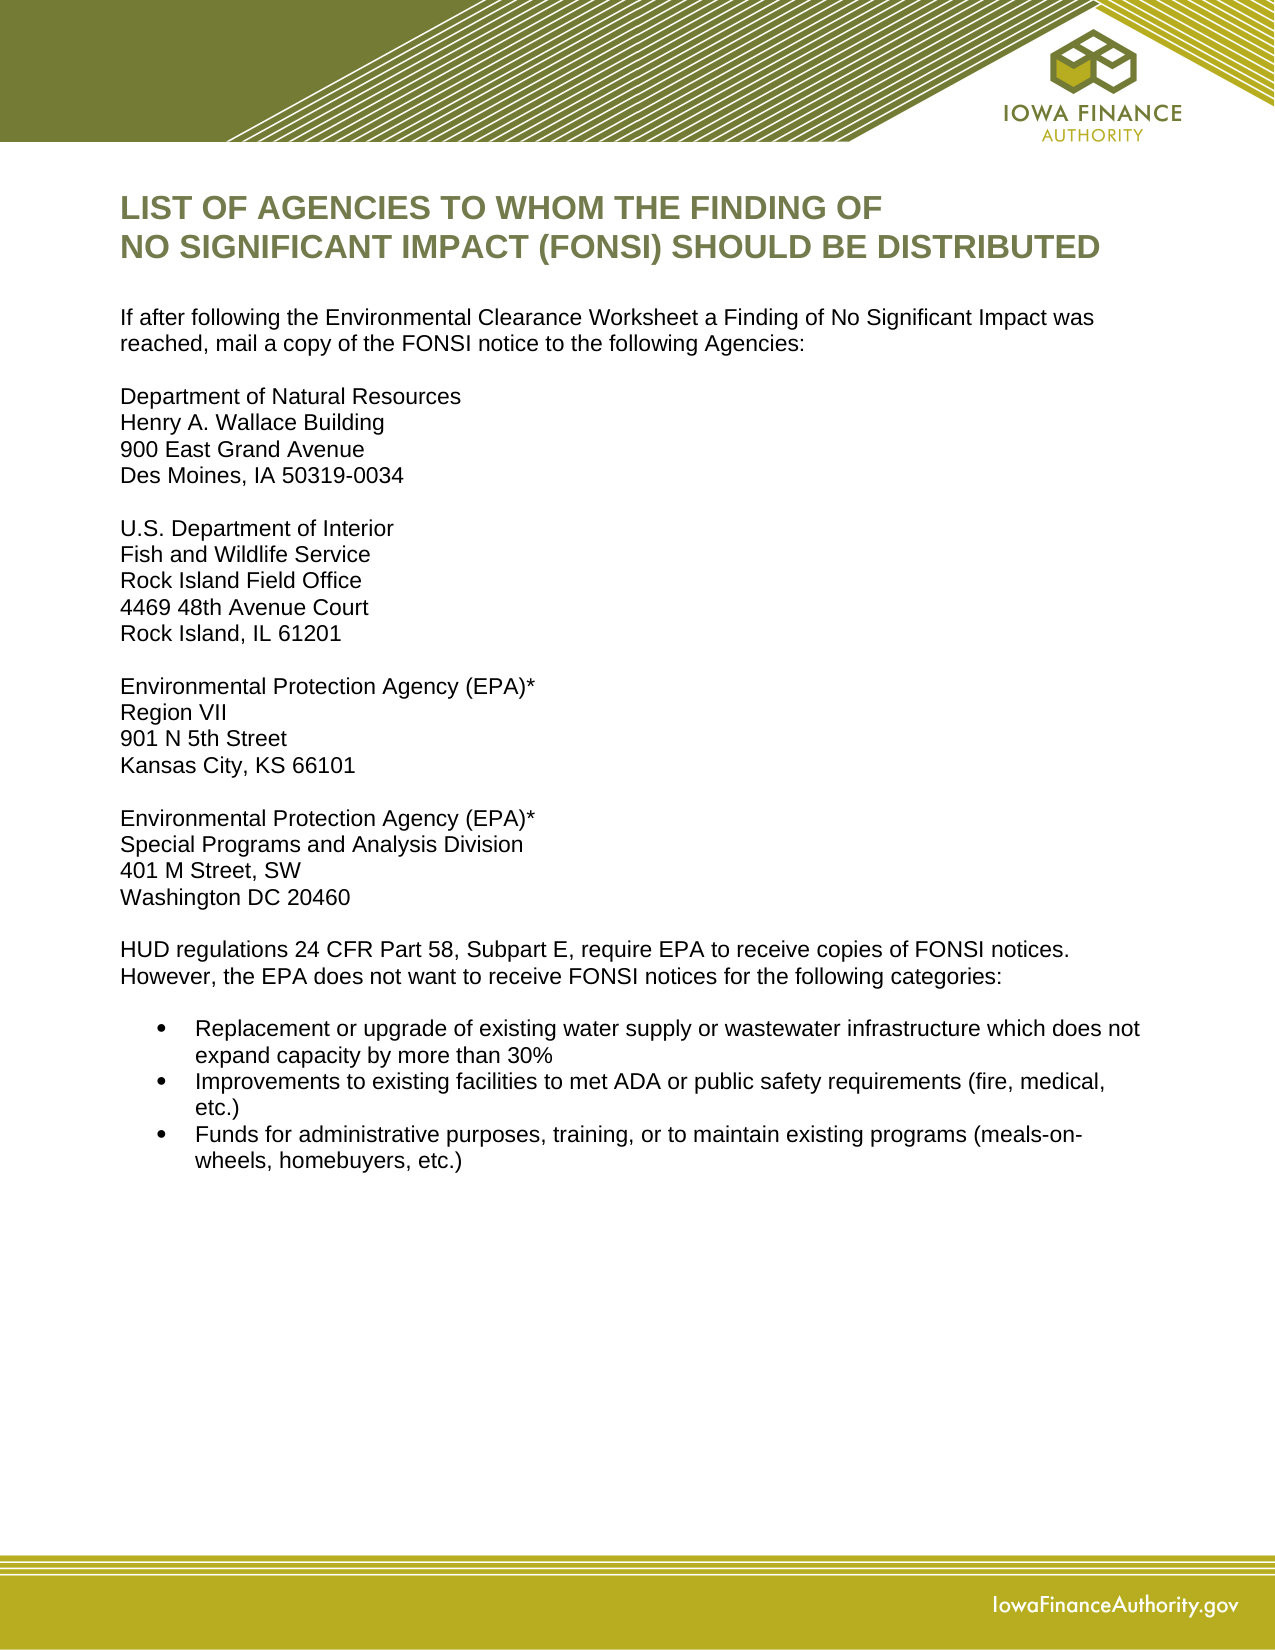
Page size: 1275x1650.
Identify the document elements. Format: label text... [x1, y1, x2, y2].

list Replacement or upgrade of existing water supply or wastewater infrastructure which does not expand capacity by more than 30% [157, 1015, 1155, 1068]
text Des Moines, IA 50319-0034 [120, 462, 1155, 488]
text U.S. Department of Interior [120, 514, 1155, 541]
text Environmental Protection Agency (EPA)* [120, 673, 1155, 699]
list Improvements to existing facilities to met ADA or public safety requirements (fire, medical, etc.) [157, 1068, 1155, 1121]
text Environmental Protection Agency (EPA)* [120, 804, 1155, 831]
text 4469 48th Avenue Court [120, 594, 1155, 620]
text LIST OF AGENCIES TO WHOM THE FINDING OF [120, 188, 1155, 227]
text Rock Island Field Office [120, 567, 1155, 594]
list Funds for administrative purposes, training, or to maintain existing programs (meals-on-wheels, homebuyers, etc.) [157, 1121, 1155, 1173]
picture [0, 0, 1275, 142]
text Special Programs and Analysis Division [120, 831, 1155, 857]
text If after following the Environmental Clearance Worksheet a Finding of No Significant Impact was reached, mail a copy of the FONSI notice to the following Agencies: [120, 304, 1155, 356]
text NO SIGNIFICANT IMPACT (FONSI) SHOULD BE DISTRIBUTED [120, 227, 1155, 265]
text 900 East Grand Avenue [120, 436, 1155, 462]
text Rock Island, IL 61201 [120, 620, 1155, 646]
text 401 M Street, SW [120, 857, 1155, 883]
text Henry A. Wallace Building [120, 409, 1155, 436]
text Fish and Wildlife Service [120, 541, 1155, 567]
text Washington DC 20460 [120, 883, 1155, 910]
text 901 N 5th Street [120, 725, 1155, 752]
text Region VII [120, 699, 1155, 725]
text Kansas City, KS 66101 [120, 752, 1155, 778]
text Department of Natural Resources [120, 383, 1155, 409]
picture [0, 1555, 1275, 1650]
text HUD regulations 24 CFR Part 58, Subpart E, require EPA to receive copies of FONSI notices. However, the EPA does not want to receive FONSI notices for the following categories: [120, 936, 1155, 989]
